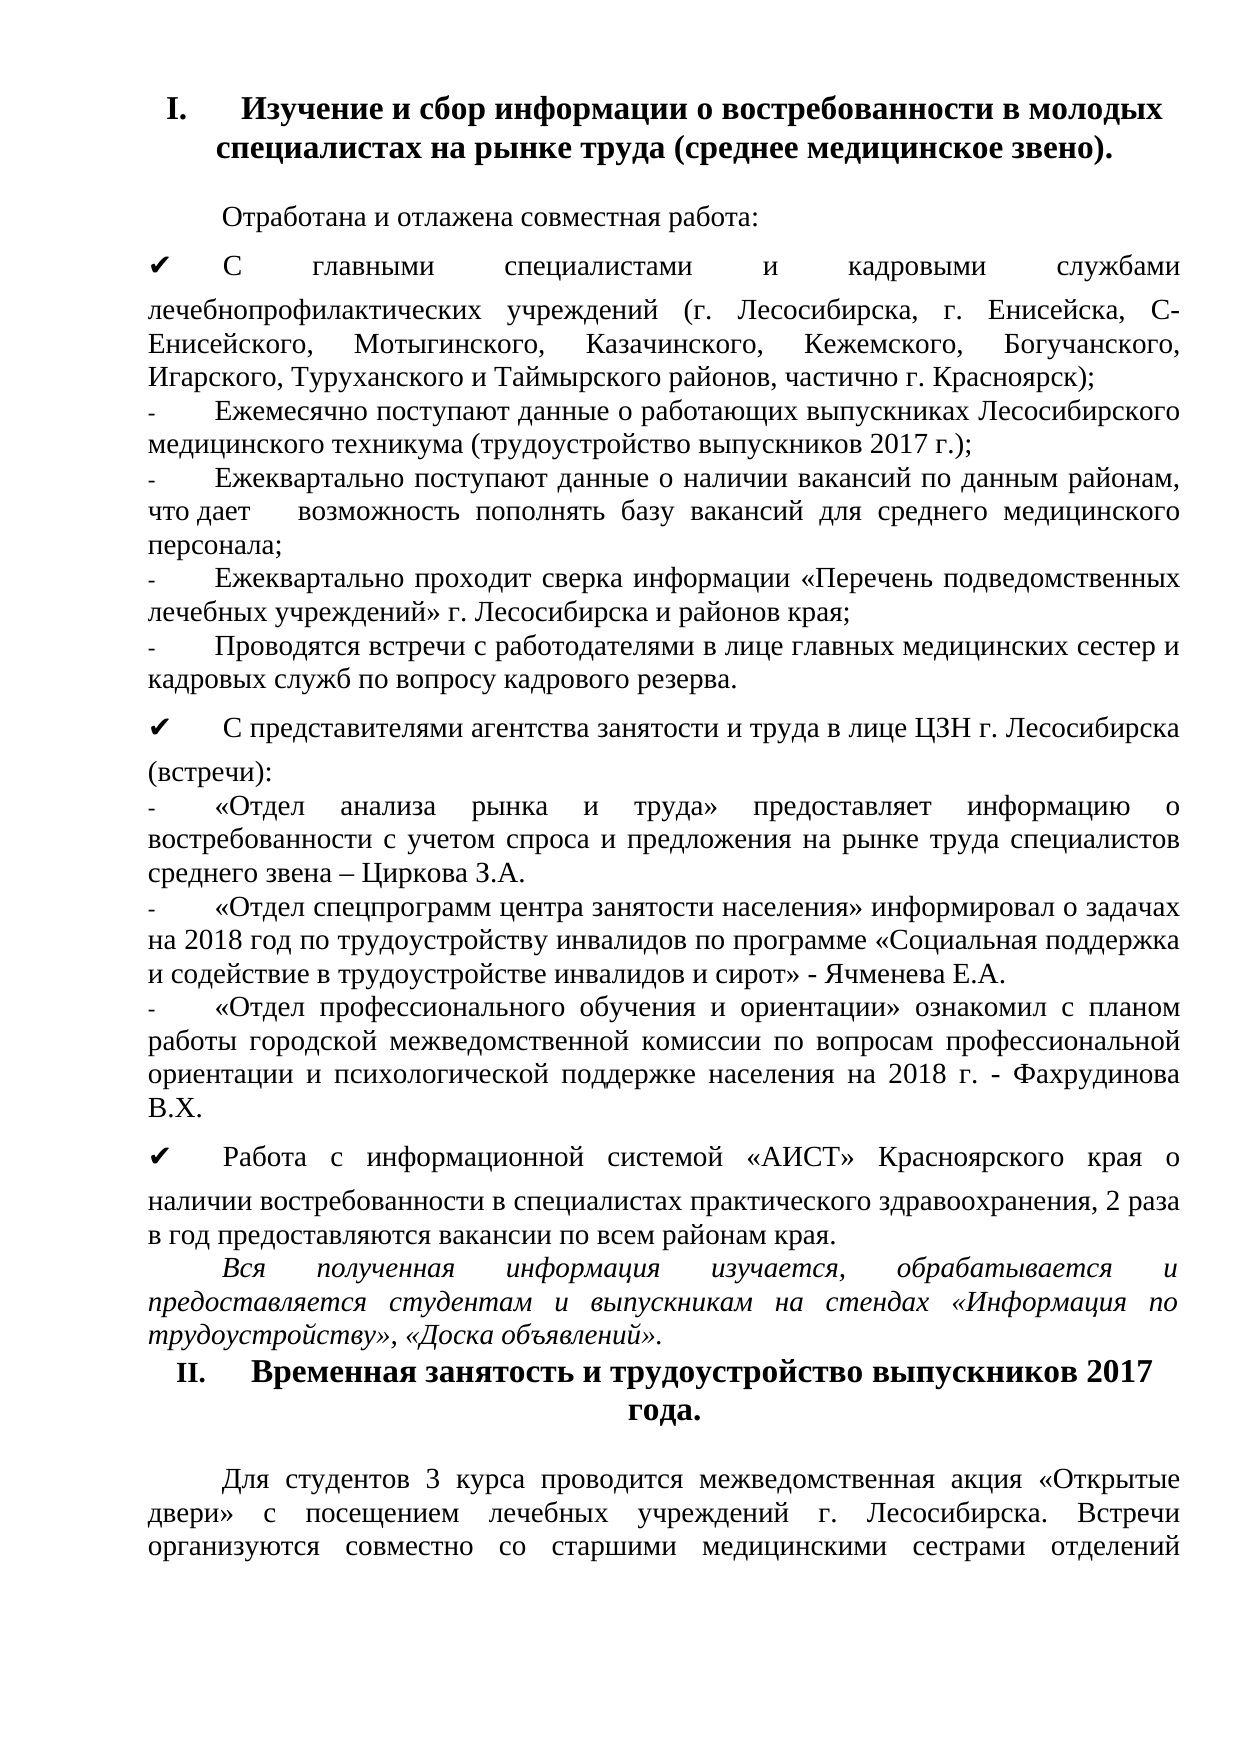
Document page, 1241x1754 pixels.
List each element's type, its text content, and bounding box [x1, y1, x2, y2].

list «Отдел спецпрограмм центра занятости населения» информировал о задачах на 2018 год по трудоустройству инвалидов по программе «Социальная поддержка и содействие в трудоустройстве инвалидов и сирот» - Ячменева Е.А. [148, 889, 1181, 989]
list С представителями агентства занятости и труда в лице ЦЗН г. Лесосибирска (встречи): [148, 695, 1181, 788]
list «Отдел анализа рынка и труда» предоставляет информацию о востребованности с учетом спроса и предложения на рынке труда специалистов среднего звена – Циркова З.А. [148, 788, 1181, 889]
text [148, 1461, 1181, 1562]
list Временная занятость и трудоустройство выпускников 2017 года. [148, 1351, 1181, 1428]
list «Отдел профессионального обучения и ориентации» ознакомил с планом работы городской межведомственной комиссии по вопросам профессиональной ориентации и психологической поддержке населения на 2018 г. - Фахрудинова В.Х. [148, 989, 1181, 1123]
list Проводятся встречи с работодателями в лице главных медицинских сестер и кадровых служб по вопросу кадрового резерва. [148, 628, 1181, 695]
text Отработана и отлажена совместная работа: [148, 199, 1181, 232]
list Ежемесячно поступают данные о работающих выпускниках Лесосибирского медицинского техникума (трудоустройство выпускников 2017 г.); [148, 393, 1181, 460]
text Вся полученная информация изучается, обрабатывается и предоставляется студентам и выпускникам на стендах «Информация по трудоустройству», «Доска объявлений». [148, 1250, 1181, 1351]
list Ежеквартально проходит сверка информации «Перечень подведомственных лечебных учреждений» г. Лесосибирска и районов края; [148, 561, 1181, 628]
list Изучение и сбор информации о востребованности в молодых специалистах на рынке труда (среднее медицинское звено). [148, 89, 1181, 165]
list Работа с информационной системой «АИСТ» Красноярского края о наличии востребованности в специалистах практического здравоохранения, 2 раза в год предоставляются вакансии по всем районам края. [148, 1123, 1181, 1250]
list С главными специалистами и кадровыми службами лечебнопрофилактических учреждений (г. Лесосибирска, г. Енисейска, С- Енисейского, Мотыгинского, Казачинского, Кежемского, Богучанского, Игарского, Туруханского и Таймырского районов, частично г. Красноярск); [148, 232, 1181, 393]
list Ежеквартально поступают данные о наличии вакансий по данным районам, что дает возможность пополнять базу вакансий для среднего медицинского персонала; [148, 460, 1181, 561]
